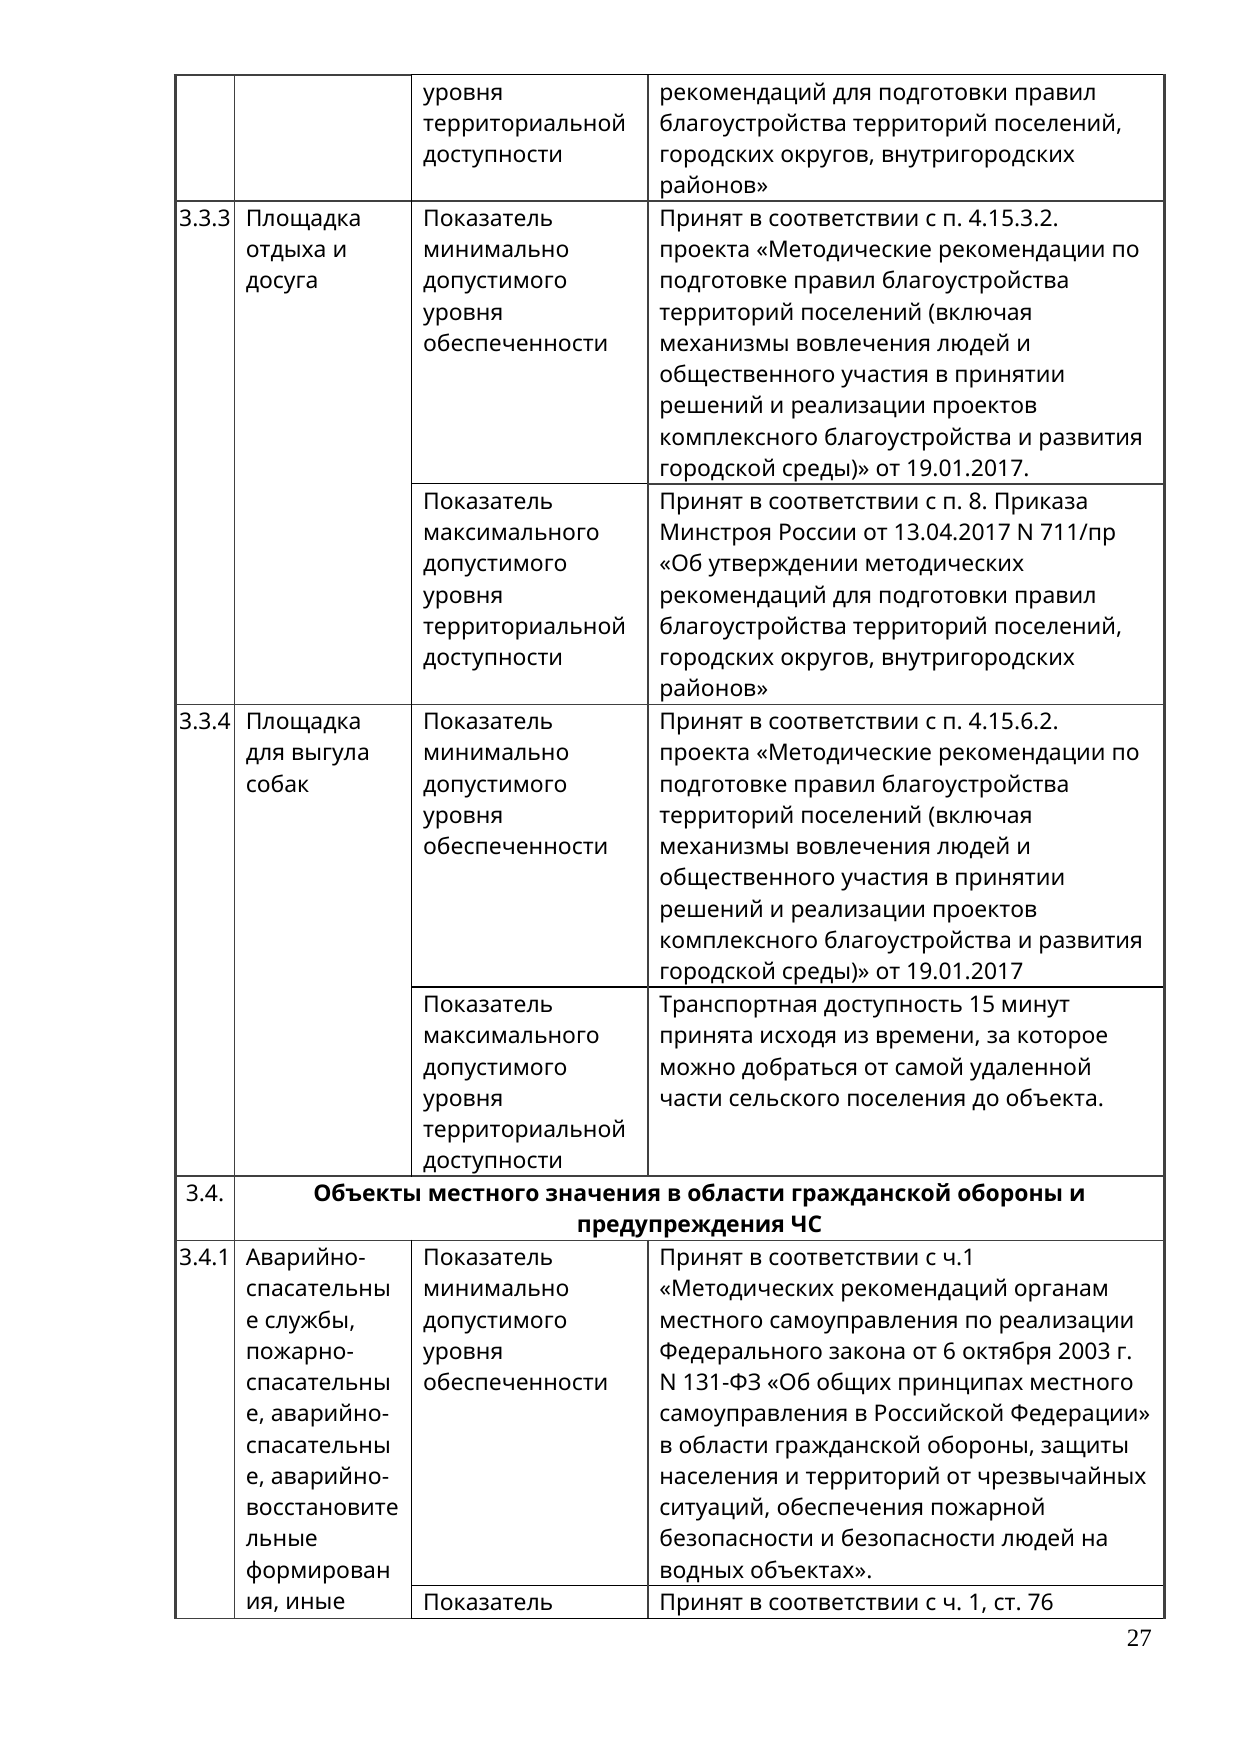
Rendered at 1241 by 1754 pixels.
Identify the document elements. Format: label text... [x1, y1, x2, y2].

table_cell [649, 1586, 1163, 1618]
table_cell Показатель максимального допустимого уровня территориальной доступности [412, 484, 647, 703]
table_cell Принят в соответствии с п. 4.15.3.2. проекта «Методические рекомендации по подготовке правил благоустройства территорий поселений (включая механизмы вовлечения людей и общественного участия в принятии решений и реализации проектов комплексного благоустройства и развития городской среды)» от 19.01.2017. [649, 202, 1163, 483]
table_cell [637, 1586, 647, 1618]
table_cell Показатель минимально допустимого уровня обеспеченности [412, 1241, 647, 1585]
table_cell 3.3.3 [177, 202, 234, 703]
table_cell 3.4. [177, 1177, 234, 1239]
table_cell 3.3.4 [177, 705, 234, 1175]
table_cell Принят в соответствии с п. 4.15.6.2. проекта «Методические рекомендации по подготовке правил благоустройства территорий поселений (включая механизмы вовлечения людей и общественного участия в принятии решений и реализации проектов комплексного благоустройства и развития городской среды)» от 19.01.2017 [649, 705, 1163, 986]
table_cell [649, 75, 1163, 200]
table_cell Транспортная доступность 15 минут принята исходя из времени, за которое можно добраться от самой удаленной части сельского поселения до объекта. [649, 988, 1163, 1175]
table_cell Объекты местного значения в области гражданской обороны и предупреждения ЧС [235, 1177, 1163, 1239]
table_cell Показатель минимально допустимого уровня обеспеченности [412, 202, 647, 483]
table_cell 3.4.1 [177, 1241, 234, 1618]
table_cell Площадка отдыха и досуга [235, 202, 411, 703]
table_cell Показатель максимального допустимого уровня территориальной доступности [412, 75, 647, 200]
table_cell Площадка для выгула собак [235, 705, 411, 1175]
table_cell Аварийно-спасательные службы, пожарно-спасательные, аварийно-спасательные, аварийно-восстановительные формирования, иные службы. Объект пожарной охраны [235, 1241, 411, 1618]
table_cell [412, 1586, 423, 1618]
table_cell Показатель минимально допустимого уровня обеспеченности [412, 705, 647, 986]
table_cell Принят в соответствии с ч.1 «Методических рекомендаций органам местного самоуправления по реализации Федерального закона от 6 октября 2003 г. N 131-ФЗ «Об общих принципах местного самоуправления в Российской Федерации» в области гражданской обороны, защиты населения и территорий от чрезвычайных ситуаций, обеспечения пожарной безопасности и безопасности людей на водных объектах». [649, 1241, 1163, 1585]
